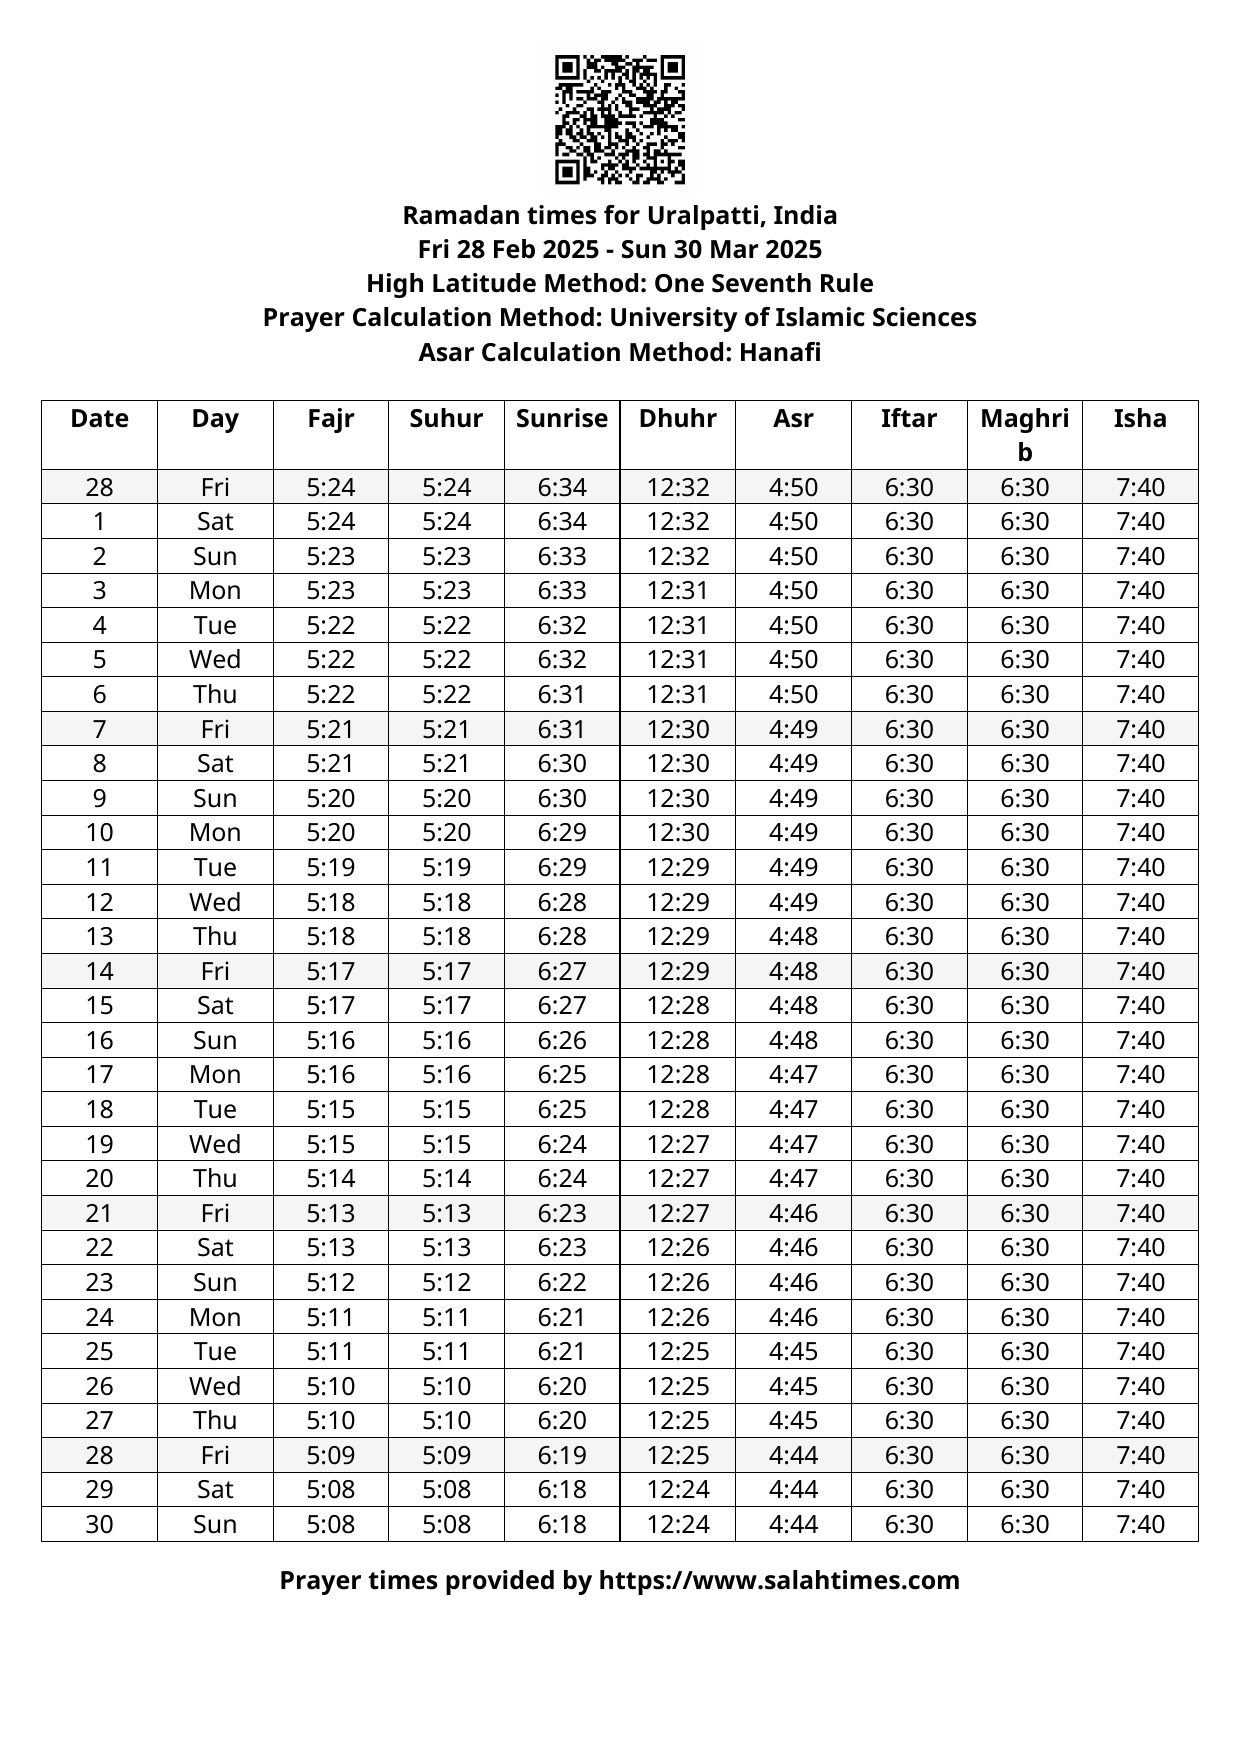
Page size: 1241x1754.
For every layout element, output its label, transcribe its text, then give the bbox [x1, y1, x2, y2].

table_cell 6:34 [505, 504, 619, 538]
table_cell 5:13 [274, 1196, 388, 1229]
table_cell 12:24 [621, 1473, 735, 1506]
table_cell 17 [42, 1058, 157, 1091]
table_cell 7:40 [1083, 746, 1198, 780]
table_cell 12:31 [621, 677, 735, 711]
table_cell 4:48 [736, 1023, 851, 1057]
table_cell 6:30 [852, 850, 967, 884]
text Ramadan times for Uralpatti, India [42, 198, 1198, 232]
table_cell 6:30 [968, 1473, 1082, 1506]
table_cell 5:22 [274, 677, 388, 711]
table_cell 5:15 [389, 1092, 504, 1126]
table_cell Wed [158, 1369, 273, 1402]
picture [542, 41, 699, 198]
table_cell 5:22 [389, 677, 504, 711]
table_cell 6:24 [505, 1161, 619, 1195]
table_cell Sat [158, 504, 273, 538]
table_cell 6:25 [505, 1058, 619, 1091]
table_cell 12:32 [621, 470, 735, 503]
table_cell 12:31 [621, 574, 735, 607]
table_cell 6:26 [505, 1023, 619, 1057]
table_cell 6:30 [852, 1127, 967, 1160]
table_cell 7:40 [1083, 1196, 1198, 1229]
table_cell 4:45 [736, 1404, 851, 1437]
table_cell 5:21 [274, 712, 388, 745]
table_cell 6:30 [852, 1438, 967, 1472]
table_header Fajr [274, 401, 388, 469]
table_cell Mon [158, 574, 273, 607]
table_cell 7:40 [1083, 712, 1198, 745]
table_cell 4:50 [736, 677, 851, 711]
table_cell Thu [158, 919, 273, 953]
table_cell 6:30 [968, 1300, 1082, 1333]
table_cell 4:50 [736, 608, 851, 642]
table_header Day [158, 401, 273, 469]
table_cell 5:18 [389, 919, 504, 953]
table_cell 19 [42, 1127, 157, 1160]
table_cell 6:30 [852, 1265, 967, 1299]
table_cell 4:50 [736, 504, 851, 538]
table_cell 5:20 [389, 781, 504, 814]
table_cell 4:49 [736, 885, 851, 918]
table_cell 5:19 [274, 850, 388, 884]
table_cell 6:30 [968, 1161, 1082, 1195]
table_cell 7:40 [1083, 470, 1198, 503]
table_cell 12:24 [621, 1507, 735, 1541]
table_cell 4:50 [736, 643, 851, 676]
table_cell 12:26 [621, 1265, 735, 1299]
table_cell 5:17 [274, 989, 388, 1022]
table_cell 5:13 [389, 1196, 504, 1229]
table_cell 5:16 [389, 1023, 504, 1057]
table_cell 5:10 [389, 1369, 504, 1402]
table_cell 6:30 [968, 504, 1082, 538]
table_cell 5:17 [274, 954, 388, 987]
table_cell 25 [42, 1334, 157, 1368]
table_cell Sun [158, 1265, 273, 1299]
table_cell 5:09 [389, 1438, 504, 1472]
table_cell 5:16 [274, 1023, 388, 1057]
table_cell 12:27 [621, 1127, 735, 1160]
table_cell 5:20 [274, 816, 388, 849]
table_cell Tue [158, 608, 273, 642]
table_cell 12:28 [621, 1092, 735, 1126]
table_cell 6:31 [505, 677, 619, 711]
table_cell 6:30 [968, 919, 1082, 953]
table_cell 6:30 [968, 989, 1082, 1022]
table_cell Sat [158, 1231, 273, 1264]
table_cell 12:30 [621, 746, 735, 780]
table_cell 6:30 [968, 539, 1082, 572]
table_cell Sat [158, 746, 273, 780]
table_cell 5:14 [389, 1161, 504, 1195]
table_cell 6:30 [968, 850, 1082, 884]
table_cell 12:28 [621, 1058, 735, 1091]
table_cell 6:29 [505, 816, 619, 849]
table_cell 6:30 [968, 781, 1082, 814]
table_cell 11 [42, 850, 157, 884]
table_cell 6:30 [852, 989, 967, 1022]
table_header Dhuhr [621, 401, 735, 469]
table_cell 5:08 [389, 1507, 504, 1541]
table_cell 6:30 [852, 885, 967, 918]
table_cell 7:40 [1083, 504, 1198, 538]
table_cell 7:40 [1083, 1404, 1198, 1437]
table_cell 6:30 [968, 470, 1082, 503]
table_cell 6:30 [968, 1231, 1082, 1264]
table_cell 7 [42, 712, 157, 745]
text Asar Calculation Method: Hanafi [42, 334, 1198, 368]
table_cell 4:49 [736, 712, 851, 745]
table_cell 29 [42, 1473, 157, 1506]
table_cell 6:30 [968, 746, 1082, 780]
table_cell 6:30 [968, 1196, 1082, 1229]
table_cell Thu [158, 677, 273, 711]
table_cell 12:27 [621, 1196, 735, 1229]
table_cell 6:30 [852, 677, 967, 711]
table_cell 6:25 [505, 1092, 619, 1126]
table_cell 5:22 [389, 643, 504, 676]
table_cell 3 [42, 574, 157, 607]
table_cell Mon [158, 816, 273, 849]
table_cell Fri [158, 470, 273, 503]
table_header Iftar [852, 401, 967, 469]
table_cell 6:30 [968, 1058, 1082, 1091]
table_cell 12 [42, 885, 157, 918]
table_cell 5:13 [389, 1231, 504, 1264]
table_cell 7:40 [1083, 1058, 1198, 1091]
table_cell 4:50 [736, 539, 851, 572]
table_cell Fri [158, 1196, 273, 1229]
table_cell 5:11 [389, 1334, 504, 1368]
table_cell 12:28 [621, 989, 735, 1022]
table_cell 12:31 [621, 608, 735, 642]
table_cell 5:08 [274, 1473, 388, 1506]
table_cell 5:13 [274, 1231, 388, 1264]
table_cell 6:30 [852, 746, 967, 780]
table_cell 6:24 [505, 1127, 619, 1160]
table_cell 6:30 [968, 1369, 1082, 1402]
table_cell 6:30 [968, 1438, 1082, 1472]
table_cell 6:30 [852, 574, 967, 607]
table_cell 12:26 [621, 1231, 735, 1264]
table_cell 6:30 [852, 643, 967, 676]
table_cell Mon [158, 1058, 273, 1091]
table_cell 6:21 [505, 1300, 619, 1333]
table_cell 6:23 [505, 1196, 619, 1229]
table_cell 6:18 [505, 1507, 619, 1541]
table_cell 5:24 [389, 504, 504, 538]
table_cell 6:30 [852, 1196, 967, 1229]
table_cell 4 [42, 608, 157, 642]
table_cell 12:29 [621, 885, 735, 918]
text Prayer Calculation Method: University of Islamic Sciences [42, 300, 1198, 334]
table_cell 4:44 [736, 1473, 851, 1506]
table_cell 6:30 [852, 1161, 967, 1195]
table_cell 6:28 [505, 885, 619, 918]
table_cell 5:15 [274, 1092, 388, 1126]
table_cell 7:40 [1083, 954, 1198, 987]
table_cell 4:45 [736, 1369, 851, 1402]
table_cell Wed [158, 643, 273, 676]
table_cell 7:40 [1083, 574, 1198, 607]
table_cell 6:21 [505, 1334, 619, 1368]
table_cell 5:15 [274, 1127, 388, 1160]
table_cell 18 [42, 1092, 157, 1126]
table_cell 7:40 [1083, 1127, 1198, 1160]
table_cell 15 [42, 989, 157, 1022]
table_cell Wed [158, 885, 273, 918]
table_cell 4:47 [736, 1058, 851, 1091]
table_cell 6:30 [852, 1507, 967, 1541]
table_cell 5:24 [274, 504, 388, 538]
table_cell 6:30 [852, 470, 967, 503]
table_cell 6:31 [505, 712, 619, 745]
table_cell 12:25 [621, 1404, 735, 1437]
table_cell Thu [158, 1404, 273, 1437]
table_cell Fri [158, 954, 273, 987]
table_cell 4:48 [736, 989, 851, 1022]
table_cell 6:23 [505, 1231, 619, 1264]
table_cell 5:10 [389, 1404, 504, 1437]
table_cell 16 [42, 1023, 157, 1057]
table_cell 12:26 [621, 1300, 735, 1333]
table_cell 6:19 [505, 1438, 619, 1472]
table_cell 7:40 [1083, 1369, 1198, 1402]
table_cell 6:22 [505, 1265, 619, 1299]
table_header Suhur [389, 401, 504, 469]
table_cell 5:09 [274, 1438, 388, 1472]
table_cell 5:12 [389, 1265, 504, 1299]
table_cell 12:29 [621, 954, 735, 987]
table_cell 5:15 [389, 1127, 504, 1160]
table_header Asr [736, 401, 851, 469]
table_cell Sun [158, 781, 273, 814]
table_cell Wed [158, 1127, 273, 1160]
table_cell 9 [42, 781, 157, 814]
table_cell 6:30 [852, 781, 967, 814]
table_cell 6:30 [852, 1334, 967, 1368]
table_cell 6:30 [968, 1404, 1082, 1437]
table_cell 6:32 [505, 608, 619, 642]
table_cell 12:29 [621, 850, 735, 884]
table_cell 4:44 [736, 1507, 851, 1541]
table_cell 5:19 [389, 850, 504, 884]
table_cell 20 [42, 1161, 157, 1195]
table_cell 6:30 [968, 712, 1082, 745]
table_cell 6:30 [852, 954, 967, 987]
table_cell 4:49 [736, 850, 851, 884]
table_cell 4:45 [736, 1334, 851, 1368]
table_cell Tue [158, 1334, 273, 1368]
table_cell 7:40 [1083, 1438, 1198, 1472]
table_cell 7:40 [1083, 608, 1198, 642]
table_cell 14 [42, 954, 157, 987]
table_header Sunrise [505, 401, 619, 469]
table_cell 5:12 [274, 1265, 388, 1299]
table_cell 5:21 [274, 746, 388, 780]
table_cell 5:11 [274, 1300, 388, 1333]
table_cell 4:48 [736, 919, 851, 953]
table_cell Fri [158, 712, 273, 745]
table_cell 7:40 [1083, 643, 1198, 676]
table_cell 6:27 [505, 989, 619, 1022]
table_cell 4:48 [736, 954, 851, 987]
table_cell 5:17 [389, 954, 504, 987]
table_cell 6:20 [505, 1369, 619, 1402]
table_header Maghrib [968, 401, 1082, 469]
table_cell 1 [42, 504, 157, 538]
table_cell 24 [42, 1300, 157, 1333]
table_cell 5:24 [389, 470, 504, 503]
table_cell 4:47 [736, 1127, 851, 1160]
table_cell 6:30 [968, 1023, 1082, 1057]
text Prayer times provided by https://www.salahtimes.com [42, 1563, 1198, 1597]
table_cell 6:18 [505, 1473, 619, 1506]
table_cell 4:49 [736, 781, 851, 814]
table_cell 4:46 [736, 1231, 851, 1264]
table_cell 5:23 [389, 539, 504, 572]
table_cell 7:40 [1083, 919, 1198, 953]
table_cell 6:30 [968, 1127, 1082, 1160]
table_cell 7:40 [1083, 781, 1198, 814]
table_cell 5:20 [389, 816, 504, 849]
table_cell 6:30 [852, 1231, 967, 1264]
table_cell 12:29 [621, 919, 735, 953]
table_cell 7:40 [1083, 1161, 1198, 1195]
table_cell 4:47 [736, 1092, 851, 1126]
table_cell 6:30 [852, 539, 967, 572]
table_cell 6:30 [968, 643, 1082, 676]
table_cell 2 [42, 539, 157, 572]
table_cell Sun [158, 539, 273, 572]
table_cell 6:34 [505, 470, 619, 503]
table_cell 5:23 [274, 539, 388, 572]
text High Latitude Method: One Seventh Rule [42, 266, 1198, 300]
table_cell 10 [42, 816, 157, 849]
table_cell Tue [158, 1092, 273, 1126]
table_cell 6:33 [505, 539, 619, 572]
table_cell 6:29 [505, 850, 619, 884]
table_cell 7:40 [1083, 1507, 1198, 1541]
table_cell 23 [42, 1265, 157, 1299]
text Fri 28 Feb 2025 - Sun 30 Mar 2025 [42, 232, 1198, 266]
table_cell 5:16 [274, 1058, 388, 1091]
table_cell 5:17 [389, 989, 504, 1022]
table_cell 21 [42, 1196, 157, 1229]
table_header Isha [1083, 401, 1198, 469]
table_cell 5:21 [389, 746, 504, 780]
table_cell 5:16 [389, 1058, 504, 1091]
table_cell 5:22 [274, 643, 388, 676]
table_cell 4:50 [736, 470, 851, 503]
table_cell 7:40 [1083, 1300, 1198, 1333]
table_cell 26 [42, 1369, 157, 1402]
table_cell 4:46 [736, 1196, 851, 1229]
table_cell 5:14 [274, 1161, 388, 1195]
table_cell 7:40 [1083, 1334, 1198, 1368]
table_cell 6:30 [968, 1507, 1082, 1541]
table_cell 12:27 [621, 1161, 735, 1195]
table_cell 5:10 [274, 1369, 388, 1402]
table_cell 6:30 [852, 816, 967, 849]
table_cell 12:31 [621, 643, 735, 676]
table_cell 7:40 [1083, 885, 1198, 918]
table_cell 4:46 [736, 1300, 851, 1333]
table_cell 6:30 [505, 781, 619, 814]
table_cell 7:40 [1083, 1473, 1198, 1506]
table_cell 6:30 [968, 954, 1082, 987]
table_cell 12:32 [621, 504, 735, 538]
table_cell 6:30 [852, 1058, 967, 1091]
table_cell 5:24 [274, 470, 388, 503]
table_cell 5:08 [274, 1507, 388, 1541]
table_cell 28 [42, 470, 157, 503]
table_cell 8 [42, 746, 157, 780]
table_cell Fri [158, 1438, 273, 1472]
table_cell 6:30 [852, 1369, 967, 1402]
table_cell Sun [158, 1507, 273, 1541]
table_cell 6:30 [505, 746, 619, 780]
table_cell 12:25 [621, 1369, 735, 1402]
table_cell 30 [42, 1507, 157, 1541]
table_cell 7:40 [1083, 539, 1198, 572]
table_cell 5:18 [389, 885, 504, 918]
table_cell 7:40 [1083, 677, 1198, 711]
table_cell 5:23 [389, 574, 504, 607]
table_cell 6:30 [852, 919, 967, 953]
table_cell 6:20 [505, 1404, 619, 1437]
table_cell 7:40 [1083, 1265, 1198, 1299]
table_header Date [42, 401, 157, 469]
table_cell 7:40 [1083, 1231, 1198, 1264]
table_cell 6:30 [852, 1404, 967, 1437]
table_cell 5:08 [389, 1473, 504, 1506]
table_cell 4:47 [736, 1161, 851, 1195]
table_cell 6:30 [968, 608, 1082, 642]
table_cell 6:30 [852, 1092, 967, 1126]
table_cell 5:11 [389, 1300, 504, 1333]
table_cell 6:30 [852, 504, 967, 538]
table_cell 6:30 [968, 574, 1082, 607]
table_cell 6:30 [852, 1300, 967, 1333]
table_cell 5:21 [389, 712, 504, 745]
table_cell 7:40 [1083, 989, 1198, 1022]
table_cell 6:30 [968, 1265, 1082, 1299]
table_cell 12:28 [621, 1023, 735, 1057]
table_cell 5:18 [274, 885, 388, 918]
table_cell 7:40 [1083, 816, 1198, 849]
table_cell 12:25 [621, 1438, 735, 1472]
table_cell 7:40 [1083, 1092, 1198, 1126]
table_cell 12:25 [621, 1334, 735, 1368]
table_cell 12:30 [621, 712, 735, 745]
table_cell 7:40 [1083, 1023, 1198, 1057]
table_cell 12:30 [621, 781, 735, 814]
table_cell 27 [42, 1404, 157, 1437]
table_cell 7:40 [1083, 850, 1198, 884]
table_cell 6:28 [505, 919, 619, 953]
table_cell 4:49 [736, 816, 851, 849]
table_cell 6:30 [968, 816, 1082, 849]
table_cell Tue [158, 850, 273, 884]
table_cell Mon [158, 1300, 273, 1333]
table_cell 6:30 [968, 1092, 1082, 1126]
table_cell 4:49 [736, 746, 851, 780]
table_cell 6:32 [505, 643, 619, 676]
table_cell 5:23 [274, 574, 388, 607]
table_cell 13 [42, 919, 157, 953]
table_cell 6:30 [852, 608, 967, 642]
table_cell 6 [42, 677, 157, 711]
table_cell 12:32 [621, 539, 735, 572]
table_cell 5:10 [274, 1404, 388, 1437]
table_cell 6:30 [968, 885, 1082, 918]
table_cell 6:27 [505, 954, 619, 987]
table_cell 5:22 [389, 608, 504, 642]
table_cell 5:22 [274, 608, 388, 642]
table_cell Thu [158, 1161, 273, 1195]
table_cell Sat [158, 1473, 273, 1506]
table_cell 5:20 [274, 781, 388, 814]
table_cell 5 [42, 643, 157, 676]
table_cell 4:50 [736, 574, 851, 607]
table_cell 28 [42, 1438, 157, 1472]
table_cell 6:30 [968, 1334, 1082, 1368]
table_cell Sun [158, 1023, 273, 1057]
table_cell 6:30 [852, 1023, 967, 1057]
table_cell 22 [42, 1231, 157, 1264]
table_cell 6:30 [852, 1473, 967, 1506]
table_cell 6:30 [852, 712, 967, 745]
table_cell Sat [158, 989, 273, 1022]
table_cell 6:30 [968, 677, 1082, 711]
table_cell 12:30 [621, 816, 735, 849]
table_cell 4:44 [736, 1438, 851, 1472]
table_cell 5:18 [274, 919, 388, 953]
table_cell 4:46 [736, 1265, 851, 1299]
table_cell 6:33 [505, 574, 619, 607]
table_cell 5:11 [274, 1334, 388, 1368]
